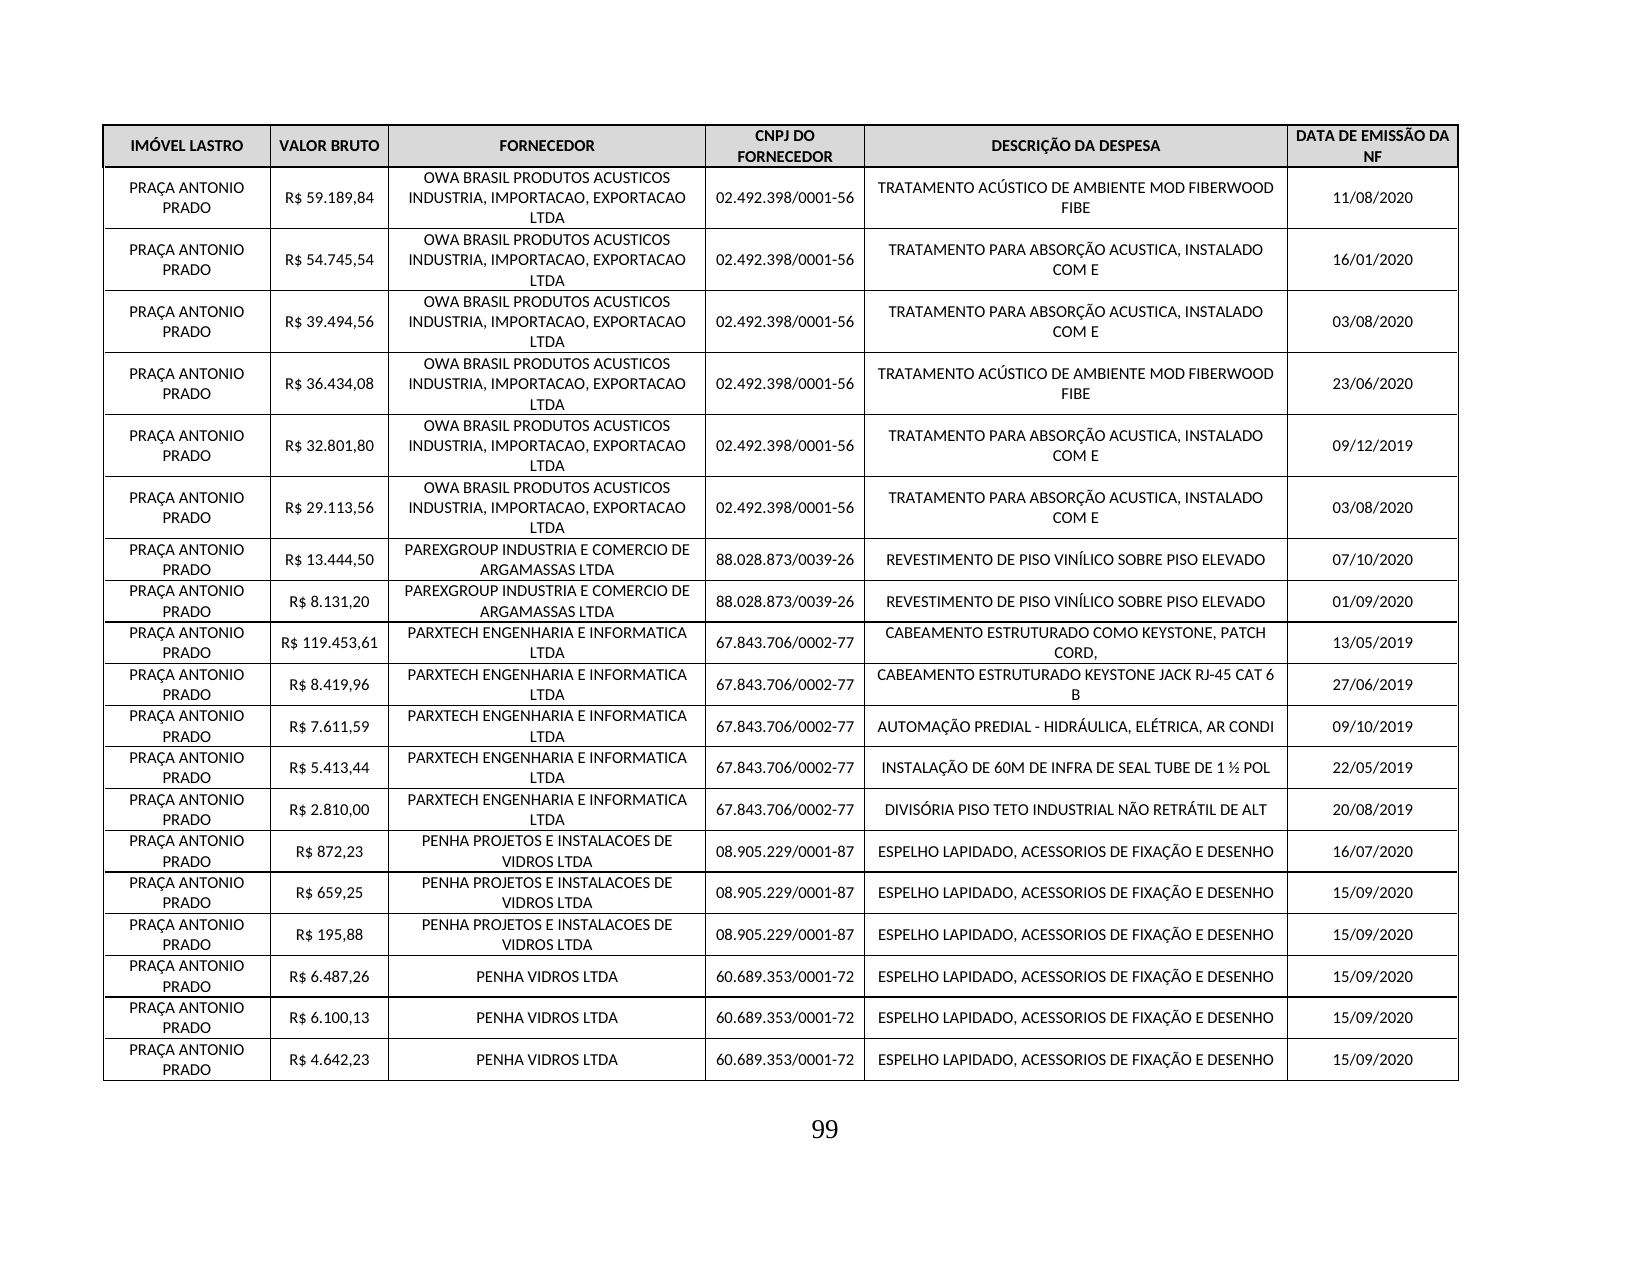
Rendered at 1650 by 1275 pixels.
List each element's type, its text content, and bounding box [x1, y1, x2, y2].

table_header CNPJ DO FORNECEDOR [706, 126, 864, 166]
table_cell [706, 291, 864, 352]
table_header DESCRIÇÃO DA DESPESA [865, 126, 1287, 166]
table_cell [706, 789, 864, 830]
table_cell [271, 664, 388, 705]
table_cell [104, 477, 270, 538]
table_header IMÓVEL LASTRO [104, 126, 270, 166]
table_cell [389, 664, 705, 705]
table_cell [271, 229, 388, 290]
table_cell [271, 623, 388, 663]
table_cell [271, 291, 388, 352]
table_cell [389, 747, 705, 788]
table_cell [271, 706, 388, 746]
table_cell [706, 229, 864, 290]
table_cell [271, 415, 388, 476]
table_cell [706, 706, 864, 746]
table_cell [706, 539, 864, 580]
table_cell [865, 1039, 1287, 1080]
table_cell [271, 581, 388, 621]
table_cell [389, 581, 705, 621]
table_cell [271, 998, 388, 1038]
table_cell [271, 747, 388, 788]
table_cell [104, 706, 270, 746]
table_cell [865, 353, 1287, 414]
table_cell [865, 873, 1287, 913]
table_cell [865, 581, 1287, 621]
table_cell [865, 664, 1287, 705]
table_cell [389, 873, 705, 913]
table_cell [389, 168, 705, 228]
table_header DATA DE EMISSÃO DA NF [1288, 126, 1457, 166]
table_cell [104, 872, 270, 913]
table_header VALOR BRUTO [271, 126, 388, 166]
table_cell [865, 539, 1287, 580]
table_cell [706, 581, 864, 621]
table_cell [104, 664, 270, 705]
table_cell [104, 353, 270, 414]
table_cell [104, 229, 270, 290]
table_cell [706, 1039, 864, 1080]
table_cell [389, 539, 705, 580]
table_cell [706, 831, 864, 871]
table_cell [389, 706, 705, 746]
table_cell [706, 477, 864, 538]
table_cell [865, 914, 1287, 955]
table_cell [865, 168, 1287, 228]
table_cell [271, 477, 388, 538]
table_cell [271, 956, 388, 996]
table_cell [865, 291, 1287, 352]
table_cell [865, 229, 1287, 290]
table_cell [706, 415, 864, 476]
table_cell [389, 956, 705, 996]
table_header FORNECEDOR [389, 126, 705, 166]
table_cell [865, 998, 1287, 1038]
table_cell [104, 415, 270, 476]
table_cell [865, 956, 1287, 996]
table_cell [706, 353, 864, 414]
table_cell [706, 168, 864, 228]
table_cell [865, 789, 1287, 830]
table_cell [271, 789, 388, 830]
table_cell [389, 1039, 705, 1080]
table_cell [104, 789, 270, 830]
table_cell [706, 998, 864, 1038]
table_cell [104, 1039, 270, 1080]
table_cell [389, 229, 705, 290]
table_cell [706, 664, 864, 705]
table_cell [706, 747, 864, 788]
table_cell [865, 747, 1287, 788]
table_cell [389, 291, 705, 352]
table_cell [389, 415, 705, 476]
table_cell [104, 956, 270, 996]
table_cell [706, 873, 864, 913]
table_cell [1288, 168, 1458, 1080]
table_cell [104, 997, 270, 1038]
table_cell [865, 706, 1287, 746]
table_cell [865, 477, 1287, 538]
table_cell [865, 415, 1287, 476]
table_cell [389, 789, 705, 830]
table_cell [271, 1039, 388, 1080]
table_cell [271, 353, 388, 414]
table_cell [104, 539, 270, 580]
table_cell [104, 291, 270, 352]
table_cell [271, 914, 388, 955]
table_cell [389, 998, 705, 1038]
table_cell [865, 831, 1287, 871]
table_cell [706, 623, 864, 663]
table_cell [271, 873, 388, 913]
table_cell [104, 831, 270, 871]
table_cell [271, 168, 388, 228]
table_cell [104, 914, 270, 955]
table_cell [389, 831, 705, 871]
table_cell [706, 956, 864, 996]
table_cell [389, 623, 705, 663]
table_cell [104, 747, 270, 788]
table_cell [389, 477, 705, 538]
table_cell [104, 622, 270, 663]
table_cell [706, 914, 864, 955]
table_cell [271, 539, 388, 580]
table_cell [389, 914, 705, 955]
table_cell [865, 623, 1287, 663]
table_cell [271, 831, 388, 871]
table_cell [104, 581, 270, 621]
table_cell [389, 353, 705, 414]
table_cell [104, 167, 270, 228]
